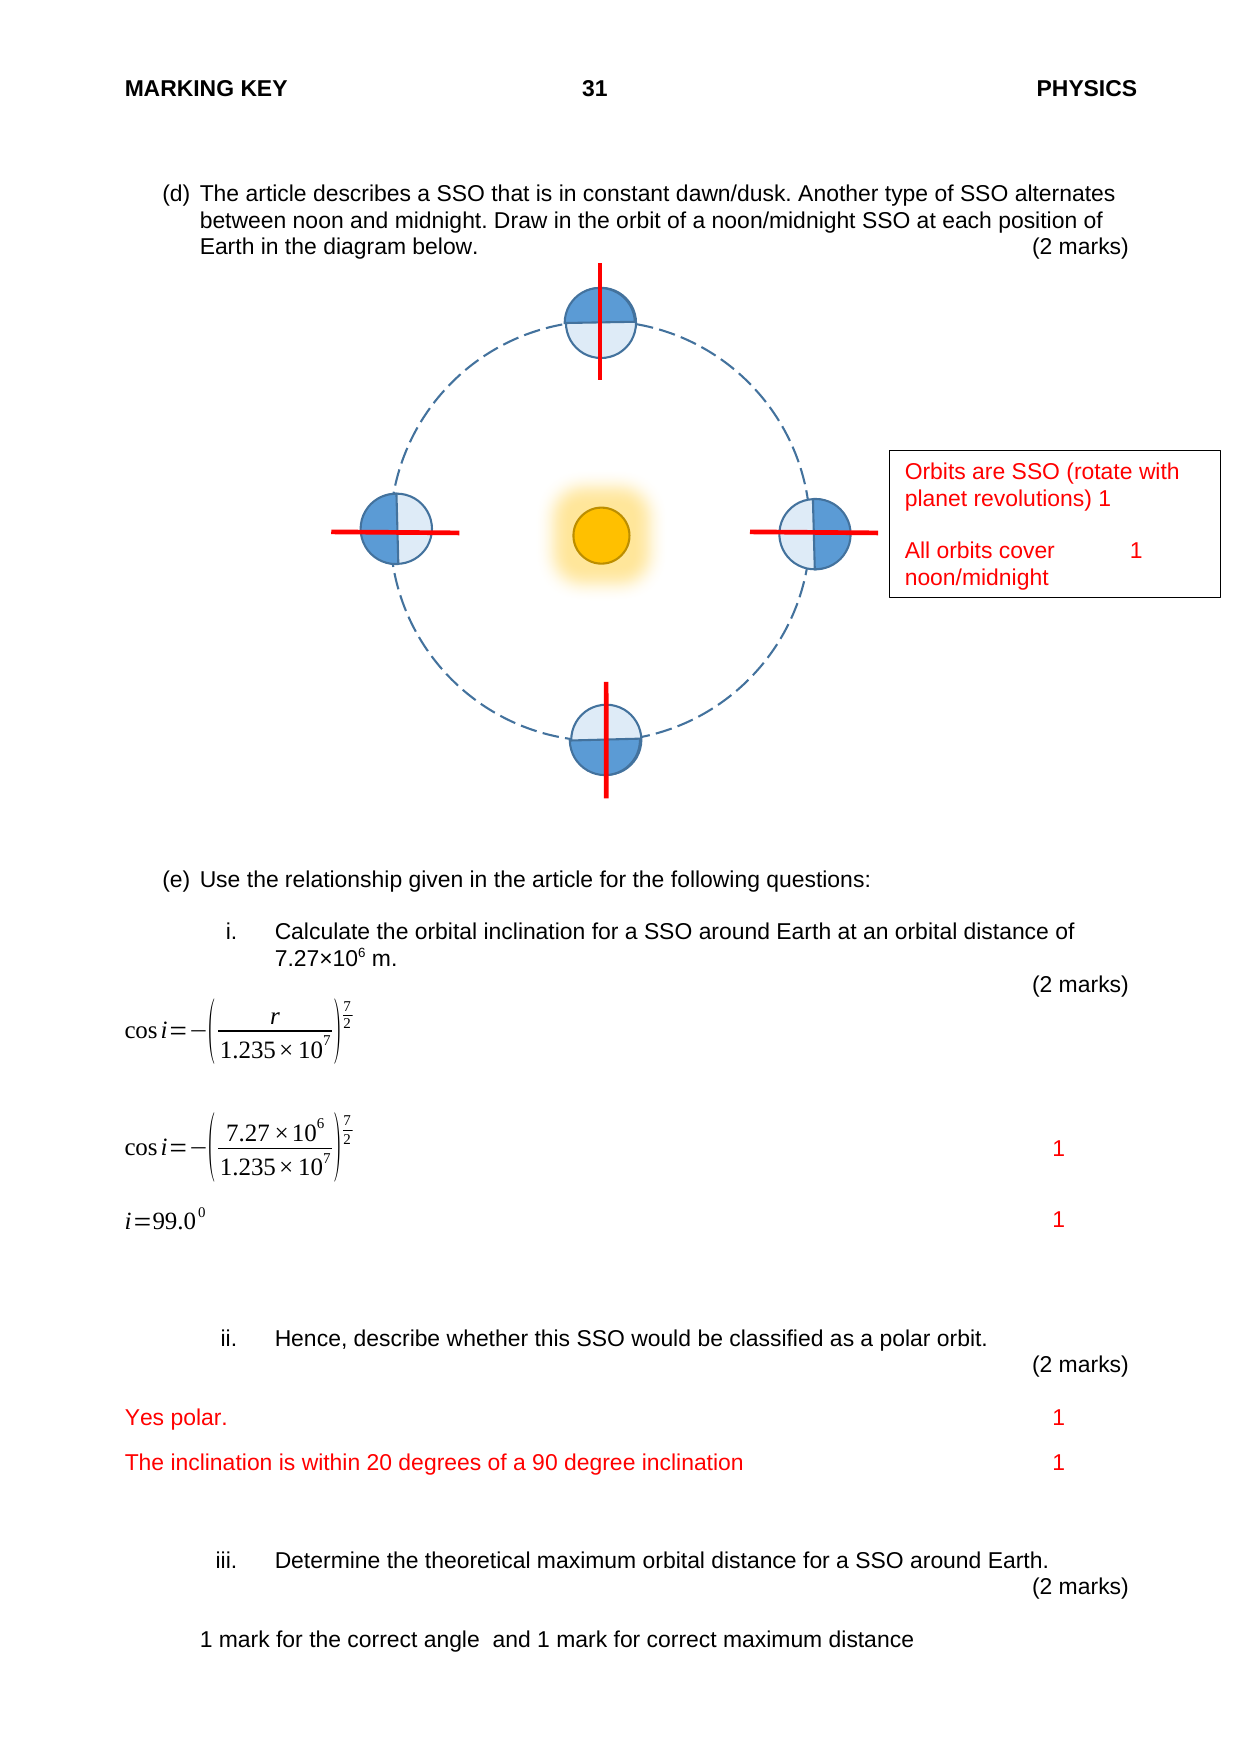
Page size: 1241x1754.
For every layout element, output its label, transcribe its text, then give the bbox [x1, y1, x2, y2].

list (2 marks) [274, 971, 1144, 997]
text 1 [124, 1203, 1144, 1234]
list The article describes a SSO that is in constant dawn/dusk. Another type of SSO alternates between noon and midnight. Draw in the orbit of a noon/midnight SSO at each position of Earth in the diagram below. (2 marks) [162, 180, 1144, 259]
list Use the relationship given in the article for the following questions: [162, 866, 1144, 892]
list (2 marks) [274, 1351, 1144, 1377]
list Hence, describe whether this SSO would be classified as a polar orbit. [237, 1324, 1144, 1351]
text The inclination is within 20 degrees of a 90 degree inclination 1 [124, 1449, 1144, 1475]
list Determine the theoretical maximum orbital distance for a SSO around Earth. [237, 1547, 1144, 1573]
text Yes polar. 1 [124, 1404, 1144, 1430]
list 1 mark for the correct angle and 1 mark for correct maximum distance [199, 1626, 1144, 1652]
text 1 [124, 1112, 1144, 1184]
list Calculate the orbital inclination for a SSO around Earth at an orbital distance of 7.27×106 m. [237, 918, 1144, 971]
list (2 marks) [274, 1573, 1144, 1599]
